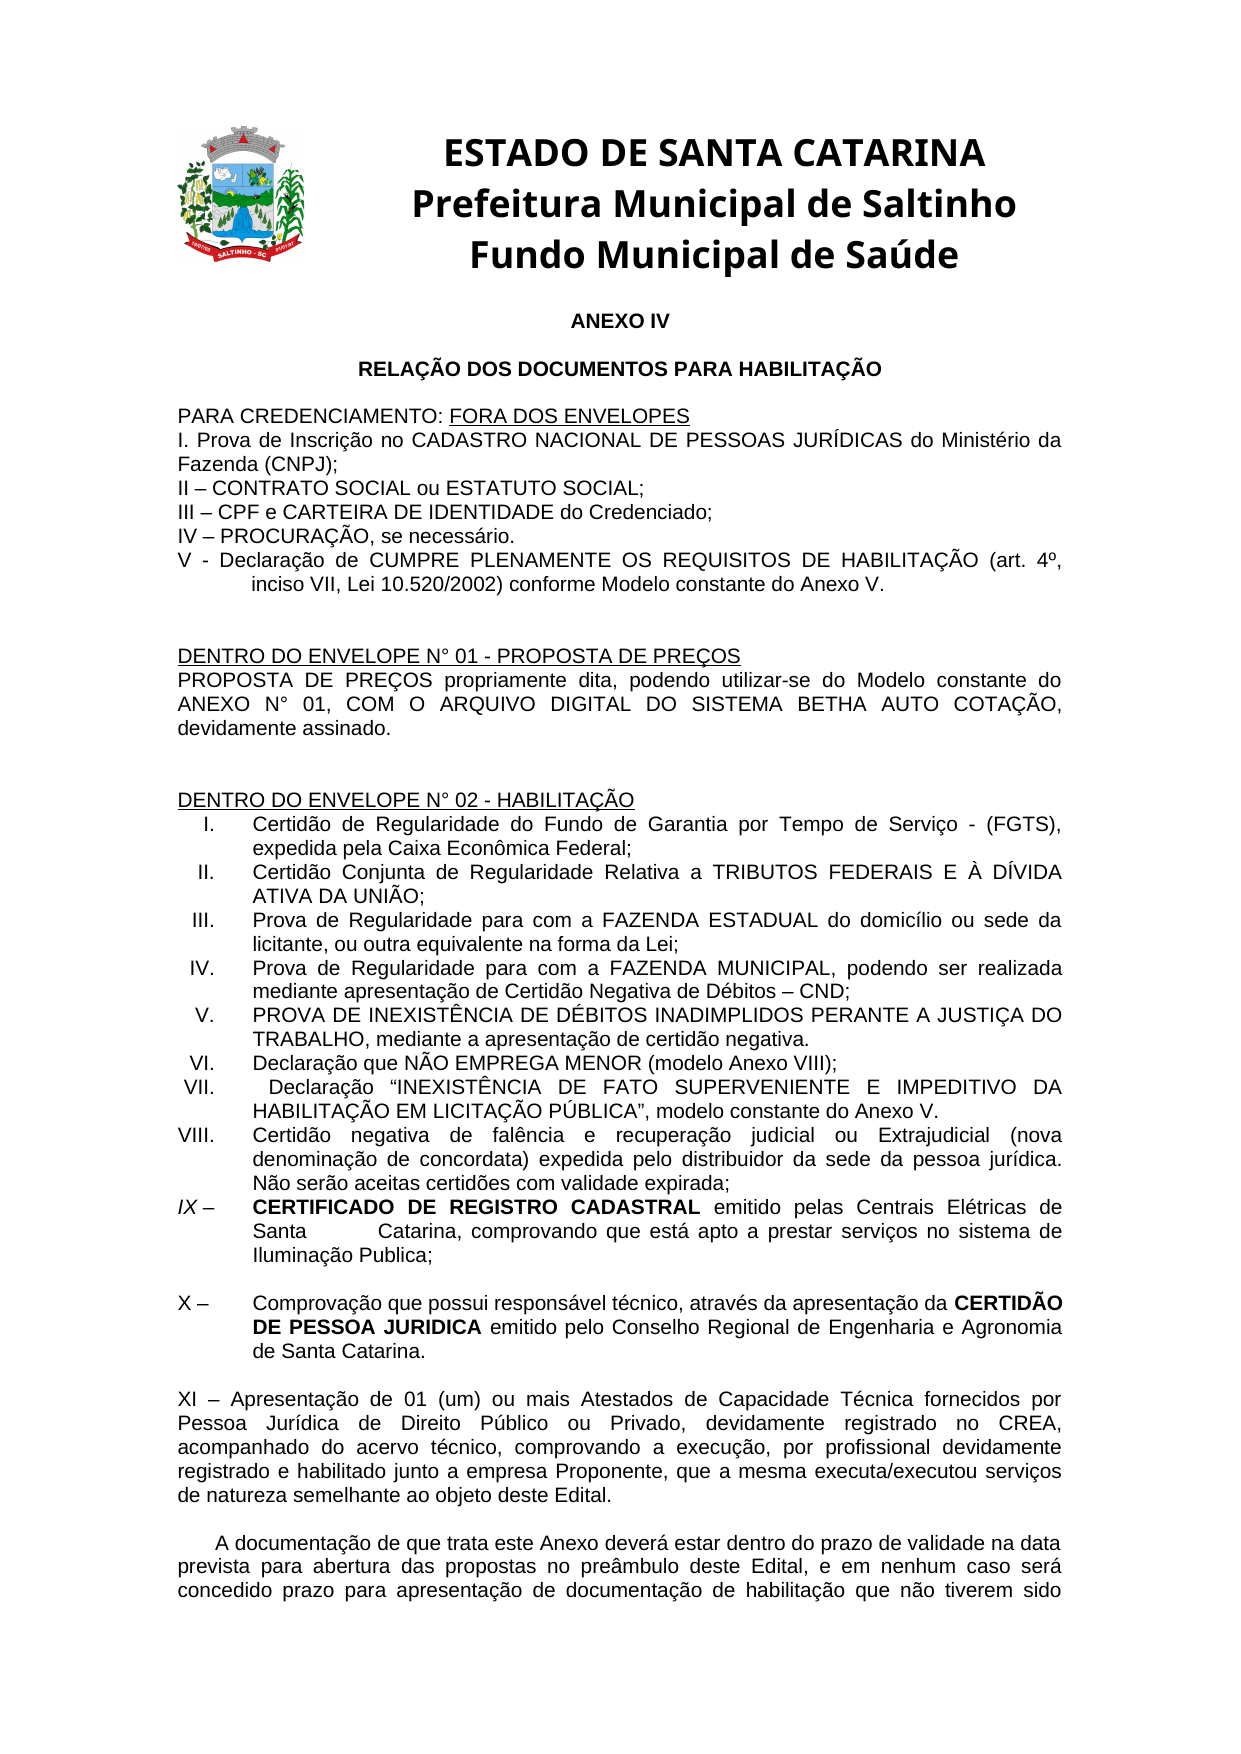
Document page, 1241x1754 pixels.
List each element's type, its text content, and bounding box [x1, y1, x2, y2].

text PROPOSTA DE PREÇOS propriamente dita, podendo utilizar-se do Modelo constante do ANEXO N° 01, COM O ARQUIVO DIGITAL DO SISTEMA BETHA AUTO COTAÇÃO, devidamente assinado. [177, 668, 1063, 740]
text X – Comprovação que possui responsável técnico, através da apresentação da CERTIDÃO DE PESSOA JURIDICA emitido pelo Conselho Regional de Engenharia e Agronomia de Santa Catarina. [177, 1291, 1063, 1363]
text II – CONTRATO SOCIAL ou ESTATUTO SOCIAL; [177, 476, 1063, 500]
picture [177, 126, 305, 262]
list Certidão Conjunta de Regularidade Relativa a TRIBUTOS FEDERAIS E À DÍVIDA ATIVA DA UNIÃO; [215, 859, 1063, 907]
list Prova de Regularidade para com a FAZENDA ESTADUAL do domicílio ou sede da licitante, ou outra equivalente na forma da Lei; [215, 907, 1063, 955]
text PARA CREDENCIAMENTO: FORA DOS ENVELOPES [177, 404, 1063, 428]
list Declaração “INEXISTÊNCIA DE FATO SUPERVENIENTE E IMPEDITIVO DA HABILITAÇÃO EM LICITAÇÃO PÚBLICA”, modelo constante do Anexo V. [215, 1075, 1063, 1123]
text DENTRO DO ENVELOPE N° 01 - PROPOSTA DE PREÇOS [177, 644, 1063, 668]
list Prova de Regularidade para com a FAZENDA MUNICIPAL, podendo ser realizada mediante apresentação de Certidão Negativa de Débitos – CND; [215, 955, 1063, 1003]
list Declaração que NÃO EMPREGA MENOR (modelo Anexo VIII); [215, 1051, 1063, 1075]
list Certidão negativa de falência e recuperação judicial ou Extrajudicial (nova denominação de concordata) expedida pelo distribuidor da sede da pessoa jurídica. Não serão aceitas certidões com validade expirada; [215, 1123, 1063, 1195]
text XI – Apresentação de 01 (um) ou mais Atestados de Capacidade Técnica fornecidos por Pessoa Jurídica de Direito Público ou Privado, devidamente registrado no CREA, acompanhado do acervo técnico, comprovando a execução, por profissional devidamente registrado e habilitado junto a empresa Proponente, que a mesma executa/executou serviços de natureza semelhante ao objeto deste Edital. [177, 1387, 1063, 1506]
text IV – PROCURAÇÃO, se necessário. [177, 524, 1063, 548]
text IX – CERTIFICADO DE REGISTRO CADASTRAL emitido pelas Centrais Elétricas de Santa Catarina, comprovando que está apto a prestar serviços no sistema de Iluminação Publica; [177, 1195, 1063, 1267]
text V - Declaração de CUMPRE PLENAMENTE OS REQUISITOS DE HABILITAÇÃO (art. 4º, inciso VII, Lei 10.520/2002) conforme Modelo constante do Anexo V. [177, 548, 1063, 596]
list Certidão de Regularidade do Fundo de Garantia por Tempo de Serviço - (FGTS), expedida pela Caixa Econômica Federal; [215, 812, 1063, 859]
text ANEXO IV [177, 308, 1063, 332]
list PROVA DE INEXISTÊNCIA DE DÉBITOS INADIMPLIDOS PERANTE A JUSTIÇA DO TRABALHO, mediante a apresentação de certidão negativa. [215, 1003, 1063, 1051]
text DENTRO DO ENVELOPE N° 02 - HABILITAÇÃO [177, 788, 1063, 812]
text III – CPF e CARTEIRA DE IDENTIDADE do Credenciado; [177, 500, 1063, 524]
text RELAÇÃO DOS DOCUMENTOS PARA HABILITAÇÃO [177, 356, 1063, 380]
text I. Prova de Inscrição no CADASTRO NACIONAL DE PESSOAS JURÍDICAS do Ministério da Fazenda (CNPJ); [177, 428, 1063, 476]
